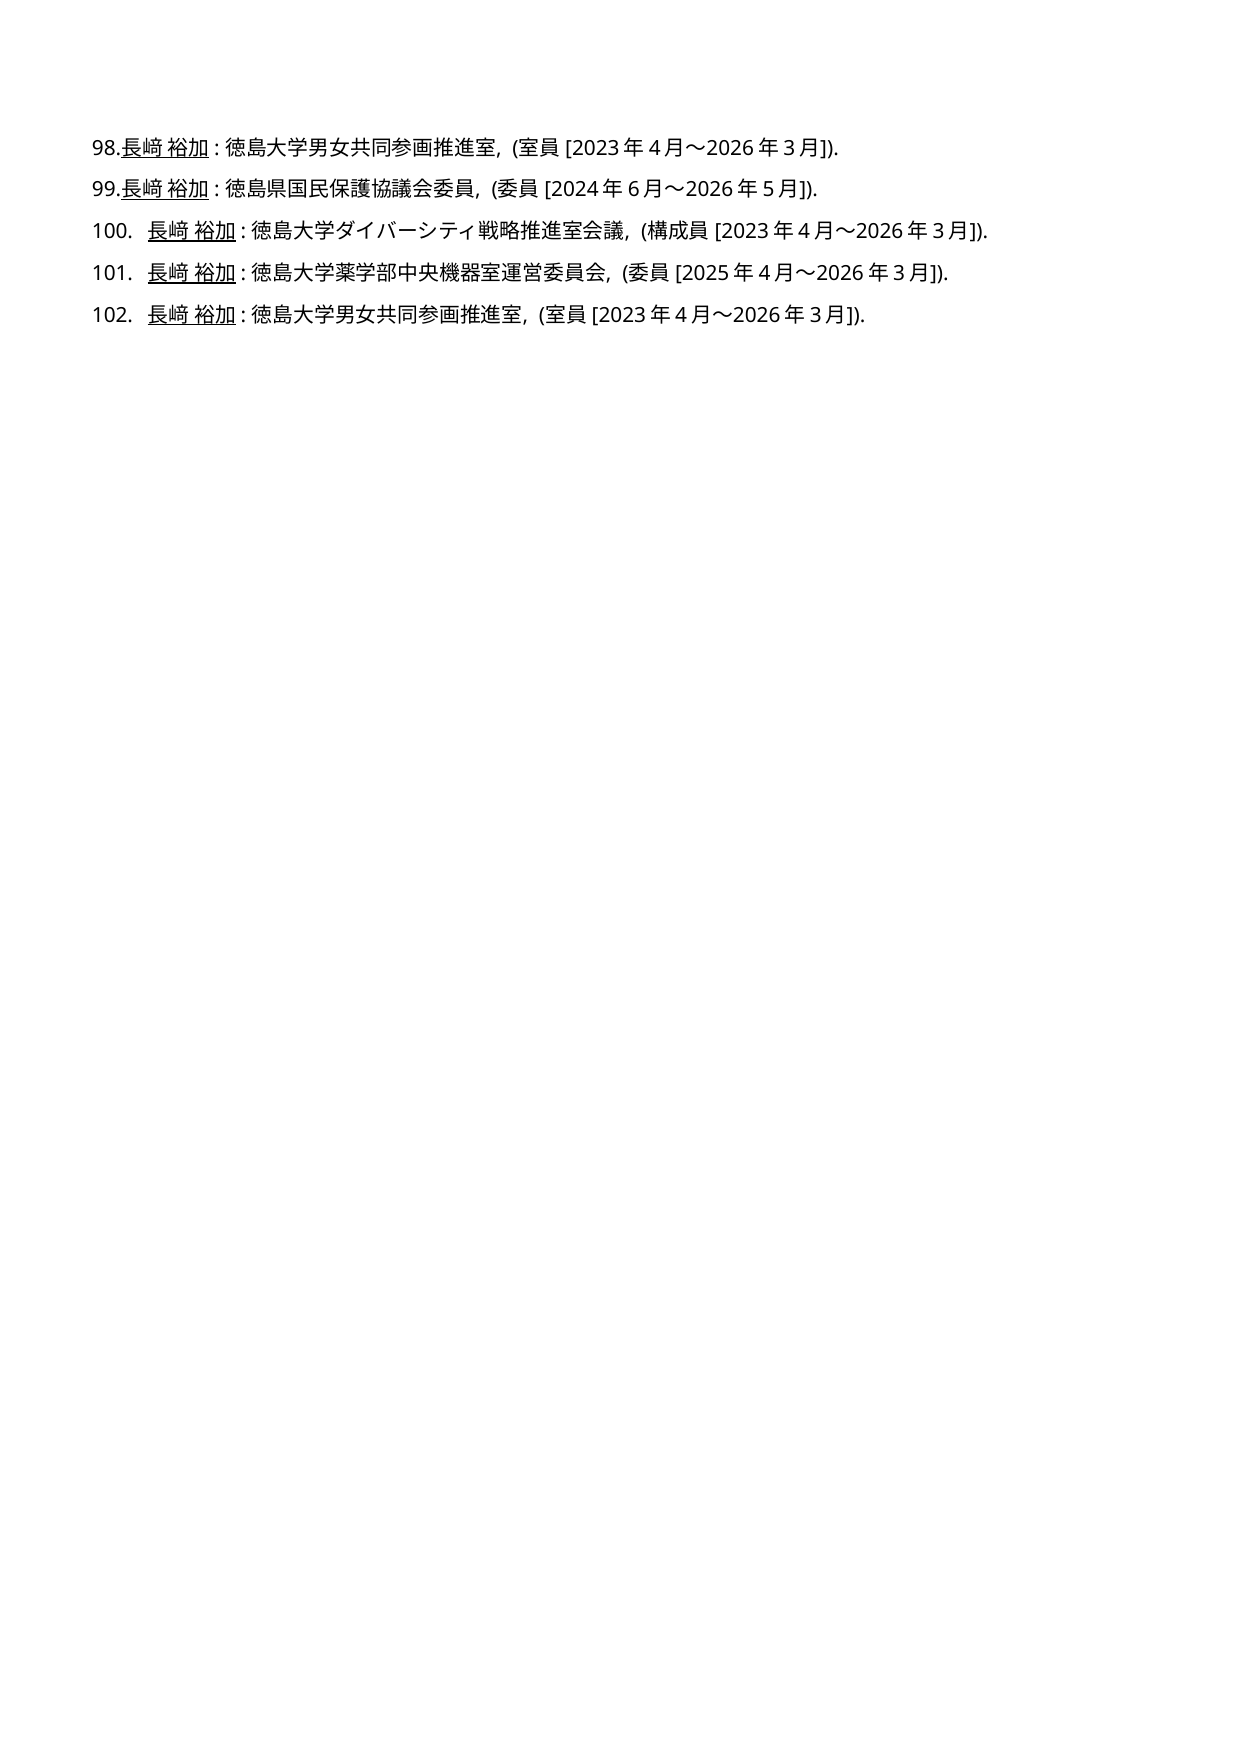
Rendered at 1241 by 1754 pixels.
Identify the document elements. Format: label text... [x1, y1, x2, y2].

list 長﨑 裕加 : 徳島大学薬学部中央機器室運営委員会, (委員 [2025年4月〜2026年3月]). [92, 250, 1122, 292]
list 長﨑 裕加 : 徳島大学男女共同参画推進室, (室員 [2023年4月〜2026年3月]). [92, 292, 1122, 334]
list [92, 209, 1122, 250]
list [92, 167, 1122, 209]
list 長﨑 裕加 : 徳島大学男女共同参画推進室, (室員 [2023年4月〜2026年3月]). [92, 125, 1122, 167]
